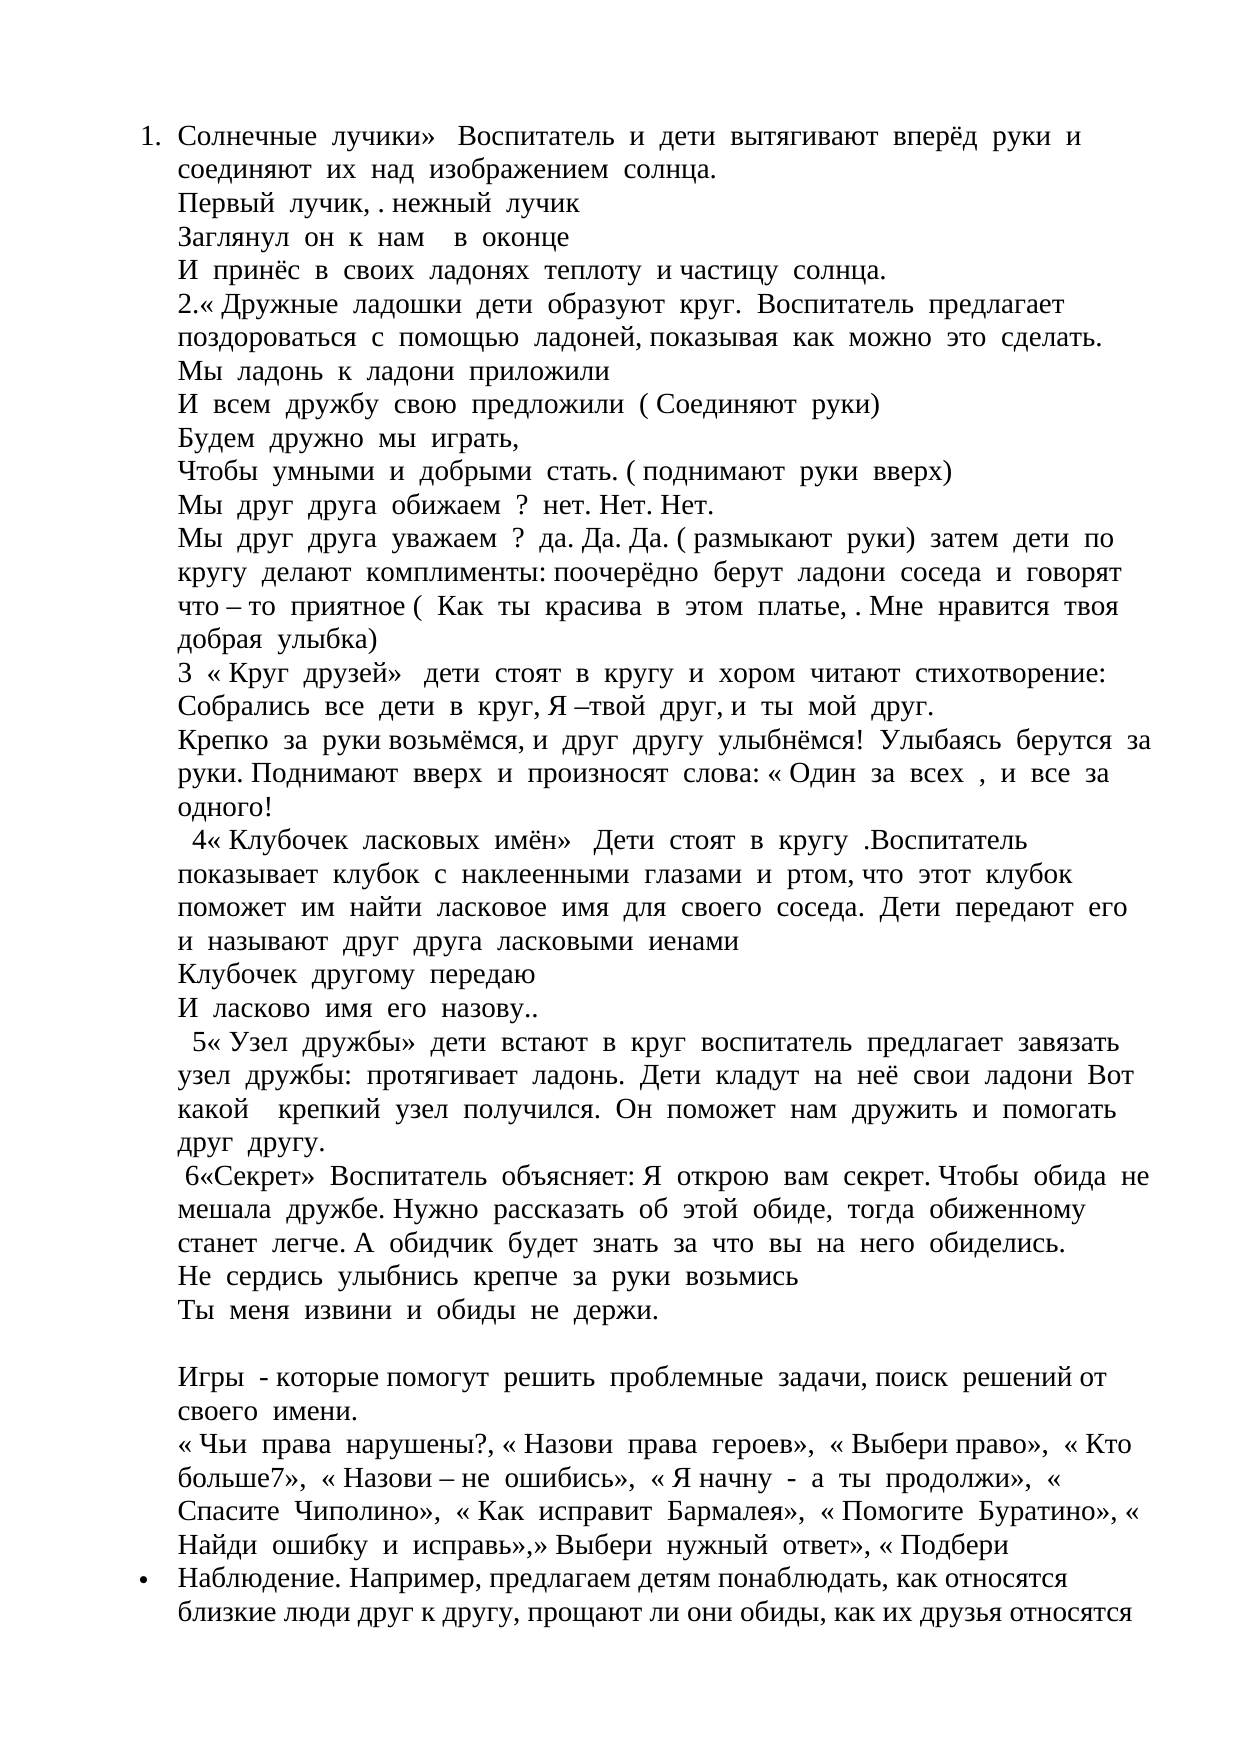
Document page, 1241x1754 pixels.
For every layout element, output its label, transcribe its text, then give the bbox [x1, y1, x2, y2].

text Мы ладонь к ладони приложили [177, 353, 1152, 386]
text Не сердись улыбнись крепче за руки возьмись [177, 1258, 1152, 1292]
text Клубочек другому передаю [177, 957, 1152, 990]
text 5« Узел дружбы» дети встают в круг воспитатель предлагает завязать узел дружбы: протягивает ладонь. Дети кладут на неё свои ладони Вот какой крепкий узел получился. Он поможет нам дружить и помогать друг другу. [177, 1024, 1152, 1158]
text Ты меня извини и обиды не держи. [177, 1292, 1152, 1326]
text 4« Клубочек ласковых имён» Дети стоят в кругу .Воспитатель показывает клубок с наклеенными глазами и ртом, что этот клубок поможет им найти ласковое имя для своего соседа. Дети передают его и называют друг друга ласковыми иенами [177, 822, 1152, 957]
text Заглянул он к нам в оконце [177, 219, 1152, 252]
text Будем дружно мы играть, [177, 420, 1152, 453]
text Первый лучик, . нежный лучик [177, 185, 1152, 219]
text Мы друг друга уважаем ? да. Да. Да. ( размыкают руки) затем дети по кругу делают комплименты: поочерёдно берут ладони соседа и говорят что – то приятное ( Как ты красива в этом платье, . Мне нравится твоя добрая улыбка) [177, 521, 1152, 655]
text Чтобы умными и добрыми стать. ( поднимают руки вверх) [177, 453, 1152, 487]
text Мы друг друга обижаем ? нет. Нет. Нет. [177, 487, 1152, 521]
text Собрались все дети в круг, Я –твой друг, и ты мой друг. [177, 688, 1152, 722]
text 3 « Круг друзей» дети стоят в кругу и хором читают стихотворение: [177, 655, 1152, 688]
text И ласково имя его назову.. [177, 990, 1152, 1024]
text 2.« Дружные ладошки дети образуют круг. Воспитатель предлагает поздороваться с помощью ладоней, показывая как можно это сделать. [177, 286, 1152, 353]
list Солнечные лучики» Воспитатель и дети вытягивают вперёд руки и соединяют их над изображением солнца. [140, 118, 1152, 185]
text Игры - которые помогут решить проблемные задачи, поиск решений от своего имени. [177, 1359, 1152, 1426]
text 6«Секрет» Воспитатель объясняет: Я открою вам секрет. Чтобы обида не мешала дружбе. Нужно рассказать об этой обиде, тогда обиженному станет легче. А обидчик будет знать за что вы на него обиделись. [177, 1158, 1152, 1258]
text Крепко за руки возьмёмся, и друг другу улыбнёмся! Улыбаясь берутся за руки. Поднимают вверх и произносят слова: « Один за всех , и все за одного! [177, 722, 1152, 822]
text И всем дружбу свою предложили ( Соединяют руки) [177, 386, 1152, 420]
text « Чьи права нарушены?, « Назови права героев», « Выбери право», « Кто больше7», « Назови – не ошибись», « Я начну - а ты продолжи», « Спасите Чиполино», « Как исправит Бармалея», « Помогите Буратино», « Найди ошибку и исправь»,» Выбери нужный ответ», « Подбери [177, 1426, 1152, 1560]
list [140, 1560, 1152, 1627]
text И принёс в своих ладонях теплоту и частицу солнца. [177, 252, 1152, 286]
